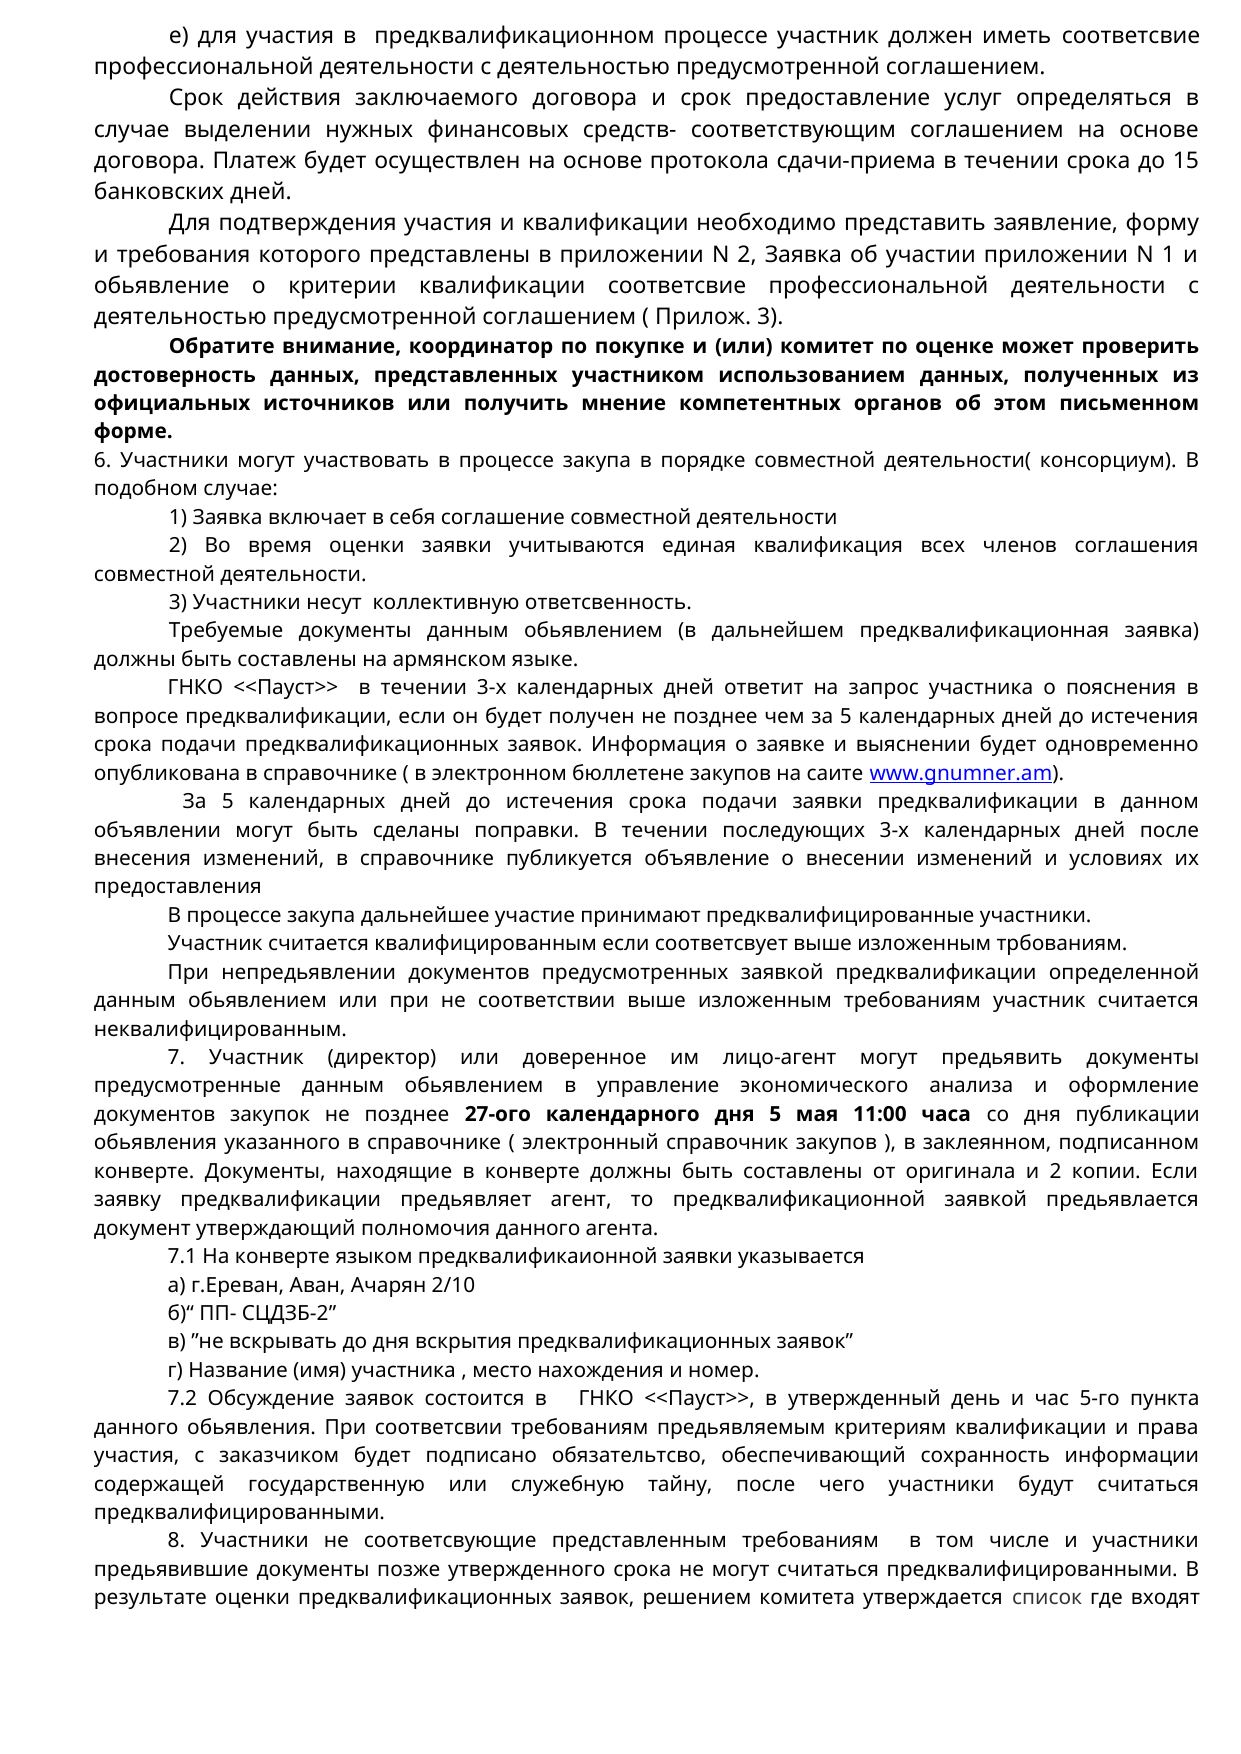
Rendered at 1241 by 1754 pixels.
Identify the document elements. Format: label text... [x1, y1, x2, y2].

text 7.2 Обсуждение заявок состоится в ГНКО <<Пауст>>, в утвержденный день и час 5-го пункта данного обьявления. При соответсвии требованиям предьявляемым критериям квалификации и права участия, с заказчиком будет подписано обязательтсво, обеспечивающий сохранность информации содержащей государственную или служебную тайну, после чего участники будут считаться предквалифицированными. [94, 1383, 1200, 1526]
text в) ”не вскрывать до дня вскрытия предквалификационных заявок” [94, 1327, 1200, 1355]
text 2) Во время оценки заявки учитываются единая квалификация всех членов соглашения совместной деятельности. [94, 530, 1200, 587]
text Обратите внимание, координатор по покупке и (или) комитет по оценке может проверить достоверность данных, представленных участником использованием данных, полученных из официальных источников или получить мнение компетентных органов об этом письменном форме. [94, 331, 1200, 445]
text Требуемые документы данным обьявлением (в дальнейшем предквалификационная заявка) должны быть составлены на армянском языке. [94, 616, 1200, 672]
text б)“ ПП- СЦДЗБ-2” [94, 1298, 1200, 1327]
text За 5 календарных дней до истечения срока подачи заявки предквалификации в данном объявлении могут быть сделаны поправки. В течении последующих 3-х календарных дней после внесения изменений, в справочнике публикуется объявление о внесении изменений и условиях их предоставления [94, 786, 1200, 900]
text Для подтверждения участия и квалификации необходимо представить заявление, форму и требования которого представлены в приложении N 2, Заявка об участии приложении N 1 и обьявление о критерии квалификации соответсвие профессиональной деятельности с деятельностью предусмотренной соглашением ( Прилож. 3). [94, 206, 1200, 331]
text Участник считается квалифицированным если соответсвует выше изложенным трбованиям. [94, 928, 1200, 957]
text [94, 1526, 1200, 1611]
text 7.1 На конверте языком предквалификаионной заявки указывается [94, 1241, 1200, 1270]
text Срок действия заключаемого договора и срок предоставление услуг определяться в случае выделении нужных финансовых средств- соответствующим соглашением на основе договора. Платеж будет осуществлен на основе протокола сдачи-приема в течении срока до 15 банковских дней. [94, 81, 1200, 206]
text 6. Участники могут участвовать в процессе закупа в порядке совместной деятельности( консорциум). В подобном случае: [94, 445, 1200, 502]
text а) г.Ереван, Аван, Ачарян 2/10 [94, 1270, 1200, 1298]
text 7. Участник (директор) или доверенное им лицо-агент могут предьявить документы предусмотренные данным обьявлением в управление экономического анализа и оформление документов закупок не позднее 27-ого календарного дня 5 мая 11:00 часа со дня публикации обьявления указанного в справочнике ( электронный справочник закупов ), в заклеянном, подписанном конверте. Документы, находящие в конверте должны быть составлены от оригинала и 2 копии. Если заявку предквалификации предьявляет агент, то предквалификационной заявкой предьявлается документ утверждающий полномочия данного агента. [94, 1042, 1200, 1241]
text В процессе закупа дальнейшее участие принимают предквалифицированные участники. [94, 900, 1200, 928]
text г) Название (имя) участника , место нахождения и номер. [94, 1355, 1200, 1383]
text ГНКО <<Пауст>> в течении 3-х календарных дней ответит на запрос участника о пояснения в вопросе предквалификации, если он будет получен не позднее чем за 5 календарных дней до истечения срока подачи предквалификационных заявок. Информация о заявке и выяснении будет одновременно опубликована в справочнике ( в электронном бюллетене закупов на саите www.gnumner.am). [94, 672, 1200, 786]
text 3) Участники несут коллективную ответсвенность. [94, 587, 1200, 616]
text е) для участия в предквалификационном процессе участник должен иметь соответсвие профессиональной деятельности с деятельностью предусмотренной соглашением. [94, 19, 1200, 81]
text При непредьявлении документов предусмотренных заявкой предквалификации определенной данным обьявлением или при не соответствии выше изложенным требованиям участник считается неквалифицированным. [94, 957, 1200, 1042]
text 1) Заявка включает в себя соглашение совместной деятельности [94, 502, 1200, 530]
